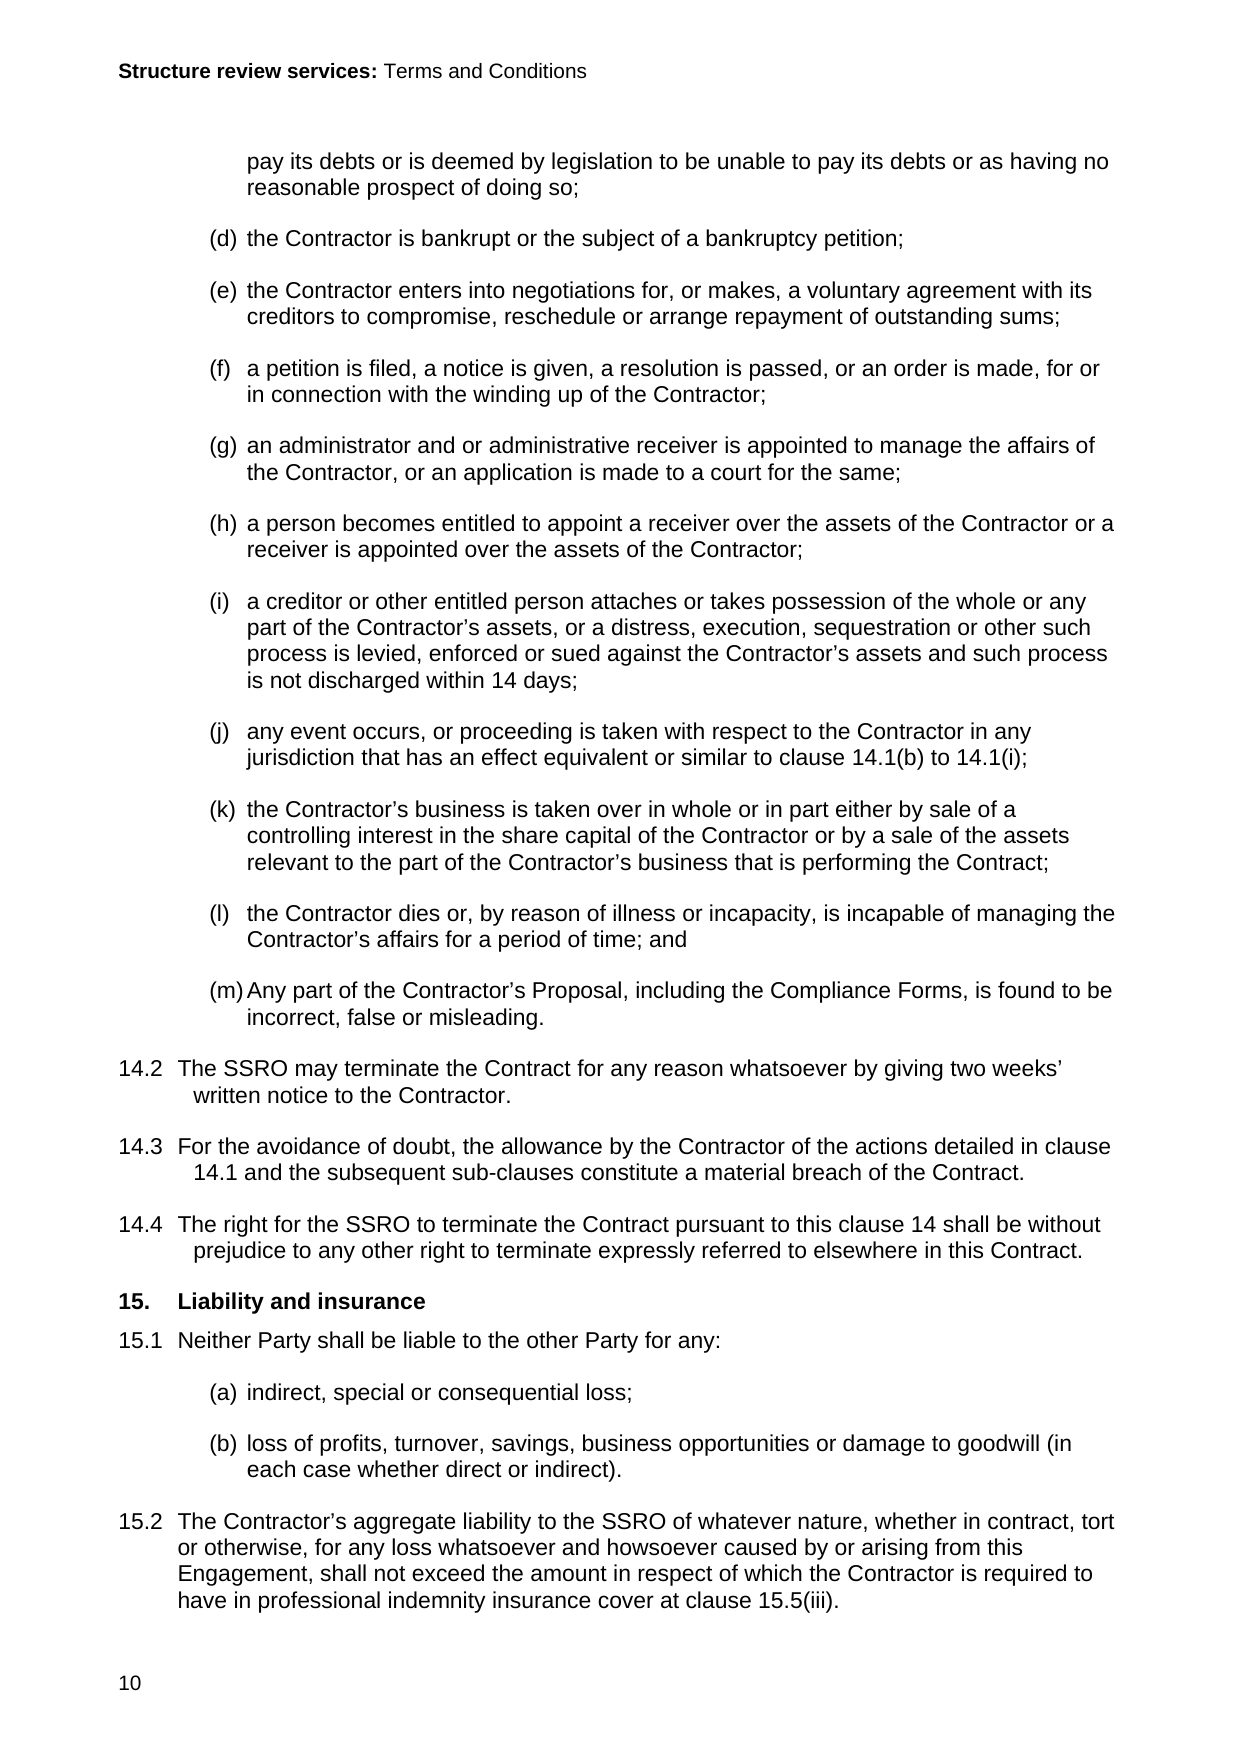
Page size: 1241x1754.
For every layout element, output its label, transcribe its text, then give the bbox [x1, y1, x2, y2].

list a person becomes entitled to appoint a receiver over the assets of the Contractor or a receiver is appointed over the assets of the Contractor; [209, 510, 1122, 563]
list the Contractor’s business is taken over in whole or in part either by sale of a controlling interest in the share capital of the Contractor or by a sale of the assets relevant to the part of the Contractor’s business that is performing the Contract; [209, 796, 1122, 875]
list the Contractor enters into negotiations for, or makes, a voluntary agreement with its creditors to compromise, reschedule or arrange repayment of outstanding sums; [209, 277, 1122, 329]
list any event occurs, or proceeding is taken with respect to the Contractor in any jurisdiction that has an effect equivalent or similar to clause 14.1(b) to 14.1(i); [209, 718, 1122, 771]
list the Contractor is bankrupt or the subject of a bankruptcy petition; [209, 225, 1122, 252]
list loss of profits, turnover, savings, business opportunities or damage to goodwill (in each case whether direct or indirect). [209, 1430, 1122, 1483]
text For the avoidance of doubt, the allowance by the Contractor of the actions detailed in clause 14.1 and the subsequent sub-clauses constitute a material breach of the Contract. [118, 1133, 1122, 1186]
text The SSRO may terminate the Contract for any reason whatsoever by giving two weeks’ written notice to the Contractor. [118, 1055, 1122, 1108]
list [209, 148, 1122, 200]
text The Contractor’s aggregate liability to the SSRO of whatever nature, whether in contract, tort or otherwise, for any loss whatsoever and howsoever caused by or arising from this Engagement, shall not exceed the amount in respect of which the Contractor is required to have in professional indemnity insurance cover at clause 15.5(iii). [118, 1508, 1122, 1613]
text Neither Party shall be liable to the other Party for any: [118, 1327, 1122, 1353]
list indirect, special or consequential loss; [209, 1378, 1122, 1405]
subtitle Liability and insurance [118, 1288, 1122, 1315]
list an administrator and or administrative receiver is appointed to manage the affairs of the Contractor, or an application is made to a court for the same; [209, 432, 1122, 485]
list Any part of the Contractor’s Proposal, including the Compliance Forms, is found to be incorrect, false or misleading. [209, 977, 1122, 1030]
text The right for the SSRO to terminate the Contract pursuant to this clause 14 shall be without prejudice to any other right to terminate expressly referred to elsewhere in this Contract. [118, 1211, 1122, 1263]
list the Contractor dies or, by reason of illness or incapacity, is incapable of managing the Contractor’s affairs for a period of time; and [209, 900, 1122, 952]
list a petition is filed, a notice is given, a resolution is passed, or an order is made, for or in connection with the winding up of the Contractor; [209, 354, 1122, 407]
list a creditor or other entitled person attaches or takes possession of the whole or any part of the Contractor’s assets, or a distress, execution, sequestration or other such process is levied, enforced or sued against the Contractor’s assets and such process is not discharged within 14 days; [209, 588, 1122, 693]
